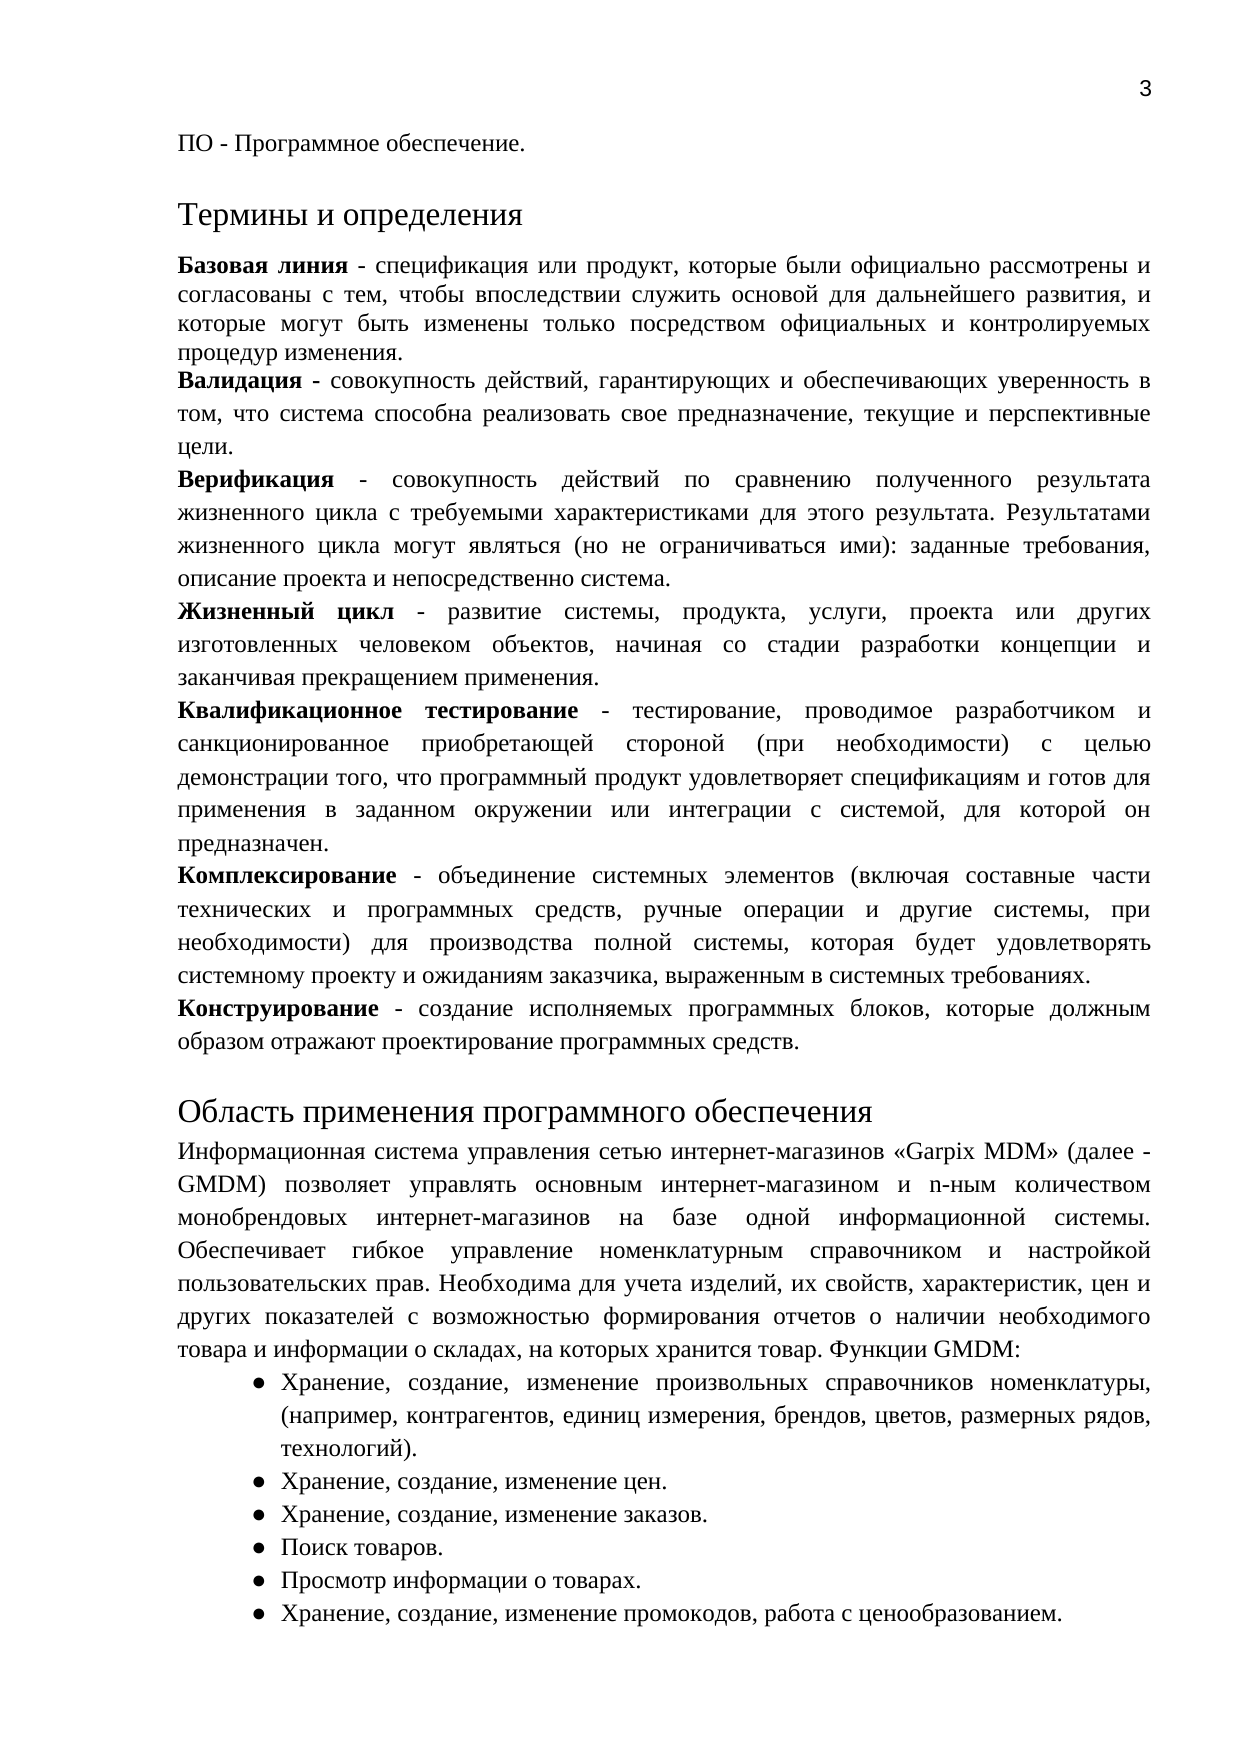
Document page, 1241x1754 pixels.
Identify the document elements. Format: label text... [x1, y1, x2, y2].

text ПО - Программное обеспечение. [177, 128, 1152, 156]
list Поиск товаров. [251, 1532, 1152, 1561]
list Хранение, создание, изменение цен. [251, 1466, 1152, 1495]
text Базовая линия - спецификация или продукт, которые были официально рассмотрены и согласованы с тем, чтобы впоследствии служить основой для дальнейшего развития, и которые могут быть изменены только посредством официальных и контролируемых процедур изменения. [177, 250, 1152, 365]
text Термины и определения [177, 194, 1152, 232]
list Просмотр информации о товарах. [251, 1565, 1152, 1594]
list Хранение, создание, изменение произвольных справочников номенклатуры, (например, контрагентов, единиц измерения, брендов, цветов, размерных рядов, технологий). [251, 1367, 1152, 1462]
text Жизненный цикл - развитие системы, продукта, услуги, проекта или других изготовленных человеком объектов, начиная со стадии разработки концепции и заканчивая прекращением применения. [177, 596, 1152, 691]
list Хранение, создание, изменение промокодов, работа с ценообразованием. [251, 1598, 1152, 1627]
text Квалификационное тестирование - тестирование, проводимое разработчиком и санкционированное приобретающей стороной (при необходимости) с целью демонстрации того, что программный продукт удовлетворяет спецификациям и готов для применения в заданном окружении или интеграции с системой, для которой он предназначен. [177, 696, 1152, 856]
text Область применения программного обеспечения [177, 1092, 1152, 1130]
text Конструирование - создание исполняемых программных блоков, которые должным образом отражают проектирование программных средств. [177, 993, 1152, 1054]
text Валидация - совокупность действий, гарантирующих и обеспечивающих уверенность в том, что система способна реализовать свое предназначение, текущие и перспективные цели. [177, 365, 1152, 460]
text Информационная система управления сетью интернет-магазинов «Garpix MDM» (далее - GMDM) позволяет управлять основным интернет-магазином и n-ным количеством монобрендовых интернет-магазинов на базе одной информационной системы. Обеспечивает гибкое управление номенклатурным справочником и настройкой пользовательских прав. Необходима для учета изделий, их свойств, характеристик, цен и других показателей с возможностью формирования отчетов о наличии необходимого товара и информации о складах, на которых хранится товар. Функции GMDM: [177, 1136, 1152, 1363]
text Верификация - совокупность действий по сравнению полученного результата жизненного цикла с требуемыми характеристиками для этого результата. Результатами жизненного цикла могут являться (но не ограничиваться ими): заданные требования, описание проекта и непосредственно система. [177, 464, 1152, 592]
list Хранение, создание, изменение заказов. [251, 1499, 1152, 1528]
text Комплексирование - объединение системных элементов (включая составные части технических и программных средств, ручные операции и другие системы, при необходимости) для производства полной системы, которая будет удовлетворять системному проекту и ожиданиям заказчика, выраженным в системных требованиях. [177, 861, 1152, 988]
